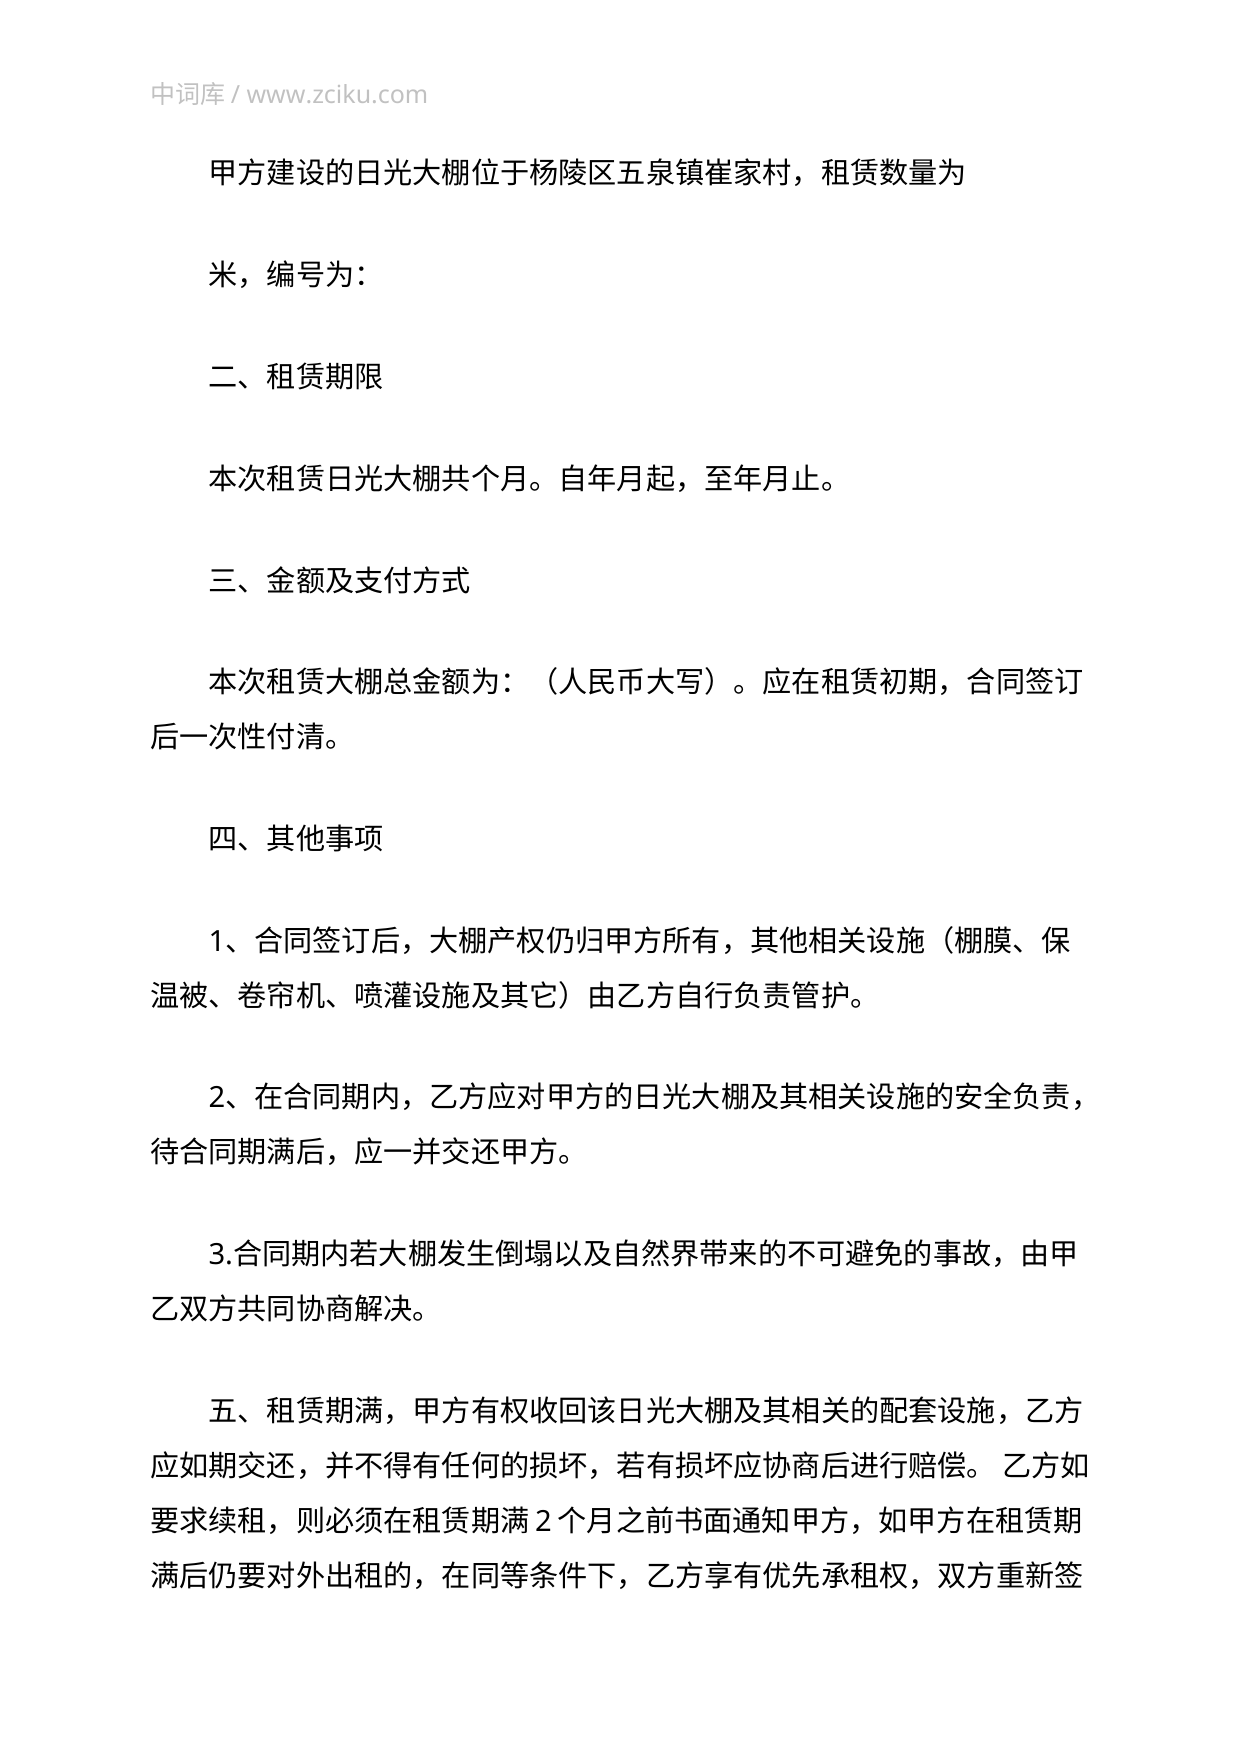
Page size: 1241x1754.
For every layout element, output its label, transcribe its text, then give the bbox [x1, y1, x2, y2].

text 甲方建设的日光大棚位于杨陵区五泉镇崔家村，租赁数量为 [150, 150, 1090, 192]
text 四、其他事项 [150, 816, 1090, 858]
text 米，编号为： [150, 252, 1090, 294]
text 3.合同期内若大棚发生倒塌以及自然界带来的不可避免的事故，由甲乙双方共同协商解决。 [150, 1231, 1090, 1328]
text 本次租赁大棚总金额为：（人民币大写）。应在租赁初期，合同签订后一次性付清。 [150, 659, 1090, 756]
text 二、租赁期限 [150, 353, 1090, 396]
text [150, 1388, 1090, 1595]
text 1、合同签订后，大棚产权仍归甲方所有，其他相关设施（棚膜、保温被、卷帘机、喷灌设施及其它）由乙方自行负责管护。 [150, 917, 1090, 1014]
text 2、在合同期内，乙方应对甲方的日光大棚及其相关设施的安全负责，待合同期满后，应一并交还甲方。 [150, 1074, 1090, 1171]
text 本次租赁日光大棚共个月。自年月起，至年月止。 [150, 455, 1090, 498]
text 三、金额及支付方式 [150, 557, 1090, 599]
